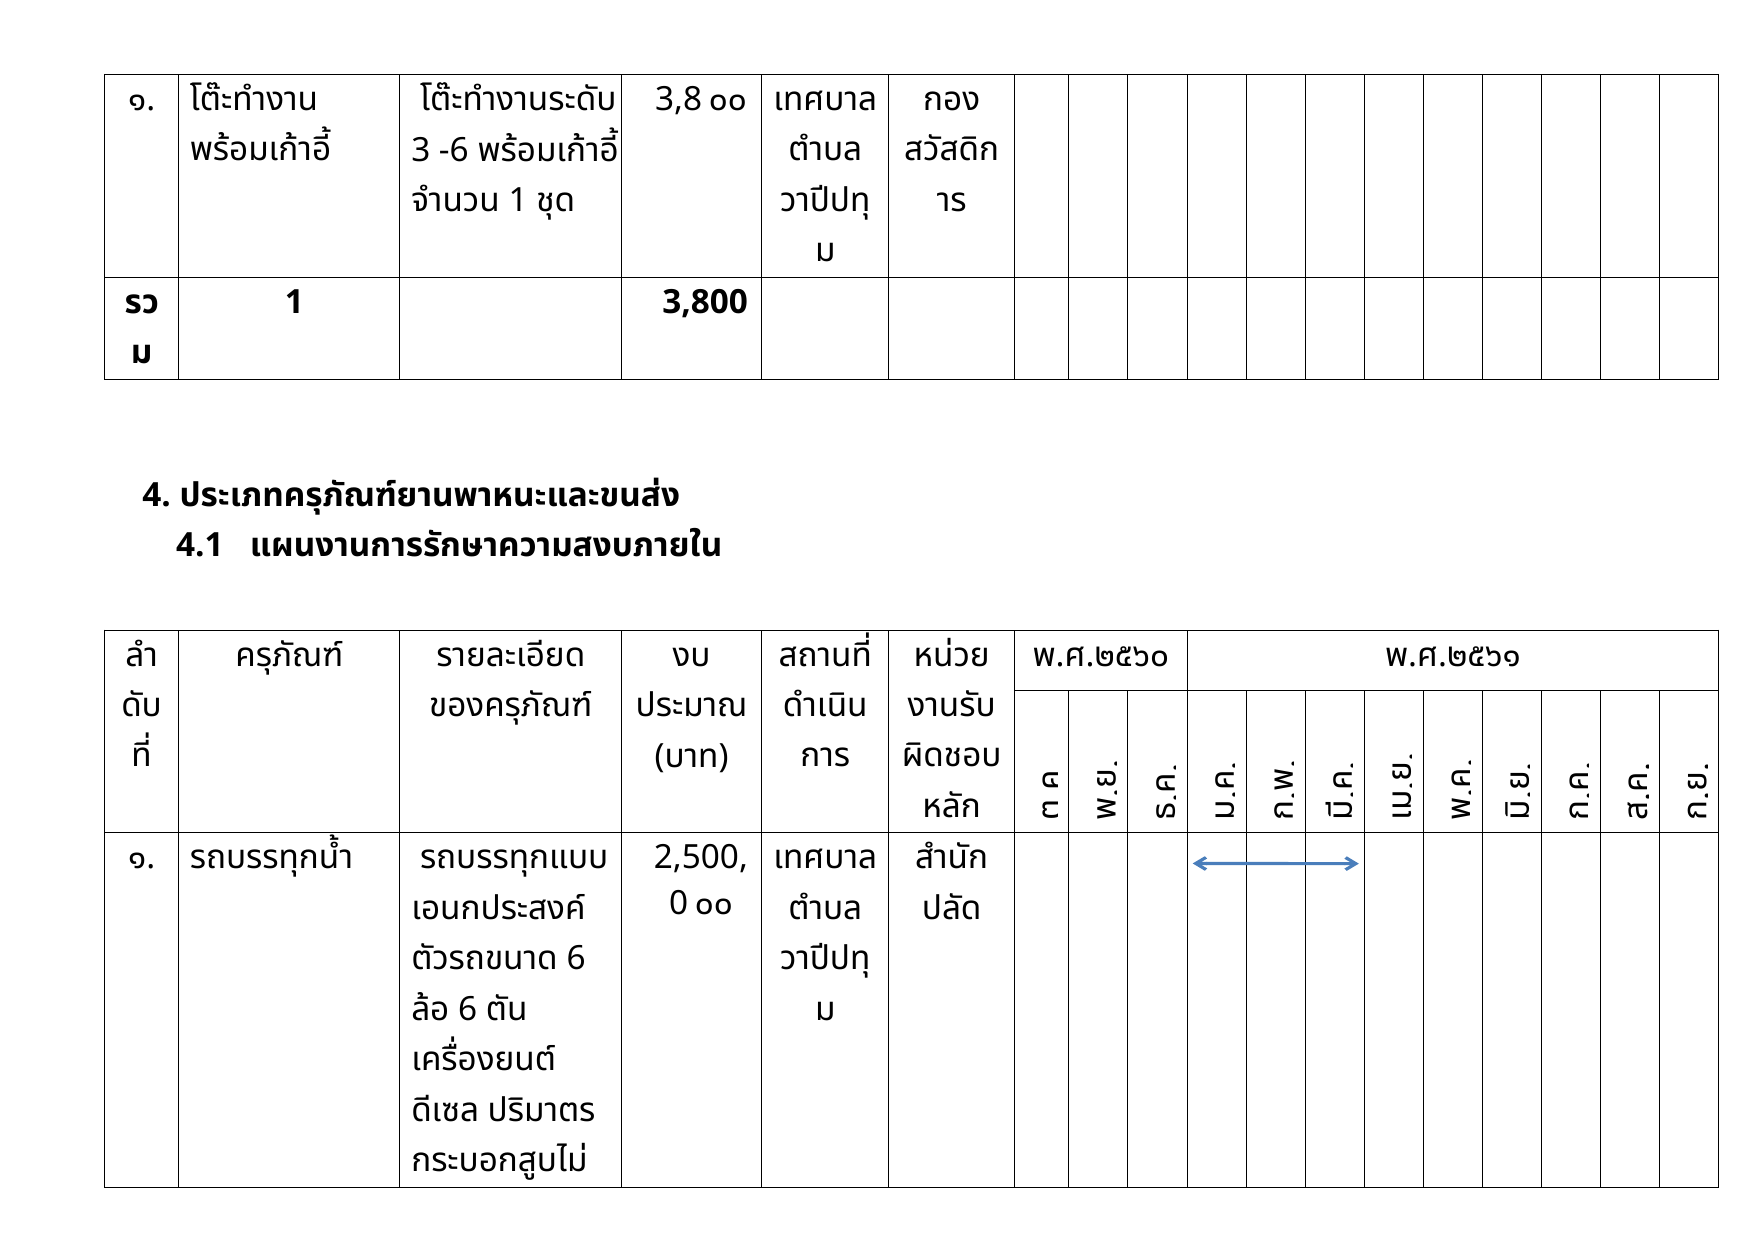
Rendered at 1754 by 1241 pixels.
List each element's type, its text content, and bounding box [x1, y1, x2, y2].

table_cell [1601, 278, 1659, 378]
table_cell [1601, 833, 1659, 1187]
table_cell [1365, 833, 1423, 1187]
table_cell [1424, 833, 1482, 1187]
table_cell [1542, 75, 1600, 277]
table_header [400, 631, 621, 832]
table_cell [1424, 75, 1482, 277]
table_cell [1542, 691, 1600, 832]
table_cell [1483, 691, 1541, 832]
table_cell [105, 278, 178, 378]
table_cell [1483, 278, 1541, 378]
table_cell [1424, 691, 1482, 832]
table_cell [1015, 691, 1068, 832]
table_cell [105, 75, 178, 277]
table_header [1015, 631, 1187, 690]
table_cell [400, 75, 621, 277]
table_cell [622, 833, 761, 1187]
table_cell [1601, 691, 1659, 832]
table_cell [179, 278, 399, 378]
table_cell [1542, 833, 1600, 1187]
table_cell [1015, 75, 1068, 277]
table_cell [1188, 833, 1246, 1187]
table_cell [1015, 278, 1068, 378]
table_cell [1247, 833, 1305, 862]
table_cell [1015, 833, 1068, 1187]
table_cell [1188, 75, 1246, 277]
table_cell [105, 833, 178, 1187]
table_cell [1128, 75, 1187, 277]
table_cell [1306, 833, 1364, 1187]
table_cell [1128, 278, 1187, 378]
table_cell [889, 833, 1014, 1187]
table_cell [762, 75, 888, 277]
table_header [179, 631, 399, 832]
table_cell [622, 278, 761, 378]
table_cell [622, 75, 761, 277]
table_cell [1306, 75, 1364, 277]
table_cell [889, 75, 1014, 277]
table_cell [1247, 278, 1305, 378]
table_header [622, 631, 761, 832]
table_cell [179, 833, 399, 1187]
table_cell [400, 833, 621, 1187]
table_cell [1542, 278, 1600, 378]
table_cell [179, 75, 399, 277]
list 4.1 แผนงานการรักษาความสงบภายใน [150, 521, 1679, 572]
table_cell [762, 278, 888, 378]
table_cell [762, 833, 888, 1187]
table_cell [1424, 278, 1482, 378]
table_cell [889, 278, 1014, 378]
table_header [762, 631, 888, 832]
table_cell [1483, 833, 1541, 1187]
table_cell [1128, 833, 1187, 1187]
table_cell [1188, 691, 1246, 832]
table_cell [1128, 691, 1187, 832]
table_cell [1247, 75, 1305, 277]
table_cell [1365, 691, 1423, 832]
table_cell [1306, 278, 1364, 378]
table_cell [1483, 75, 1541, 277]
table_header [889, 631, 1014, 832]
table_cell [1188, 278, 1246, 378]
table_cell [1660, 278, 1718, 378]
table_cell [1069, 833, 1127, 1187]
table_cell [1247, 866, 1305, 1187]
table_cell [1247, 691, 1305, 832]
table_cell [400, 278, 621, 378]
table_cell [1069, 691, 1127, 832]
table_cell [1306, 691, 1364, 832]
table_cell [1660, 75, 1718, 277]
list 4. ประเภทครุภัณฑ์ยานพาหนะและขนส่ง [142, 470, 1679, 521]
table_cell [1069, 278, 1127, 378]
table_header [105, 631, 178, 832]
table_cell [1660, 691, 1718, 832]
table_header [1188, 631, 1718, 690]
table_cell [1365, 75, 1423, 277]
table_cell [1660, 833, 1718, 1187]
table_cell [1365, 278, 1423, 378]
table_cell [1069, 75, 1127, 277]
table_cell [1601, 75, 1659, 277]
